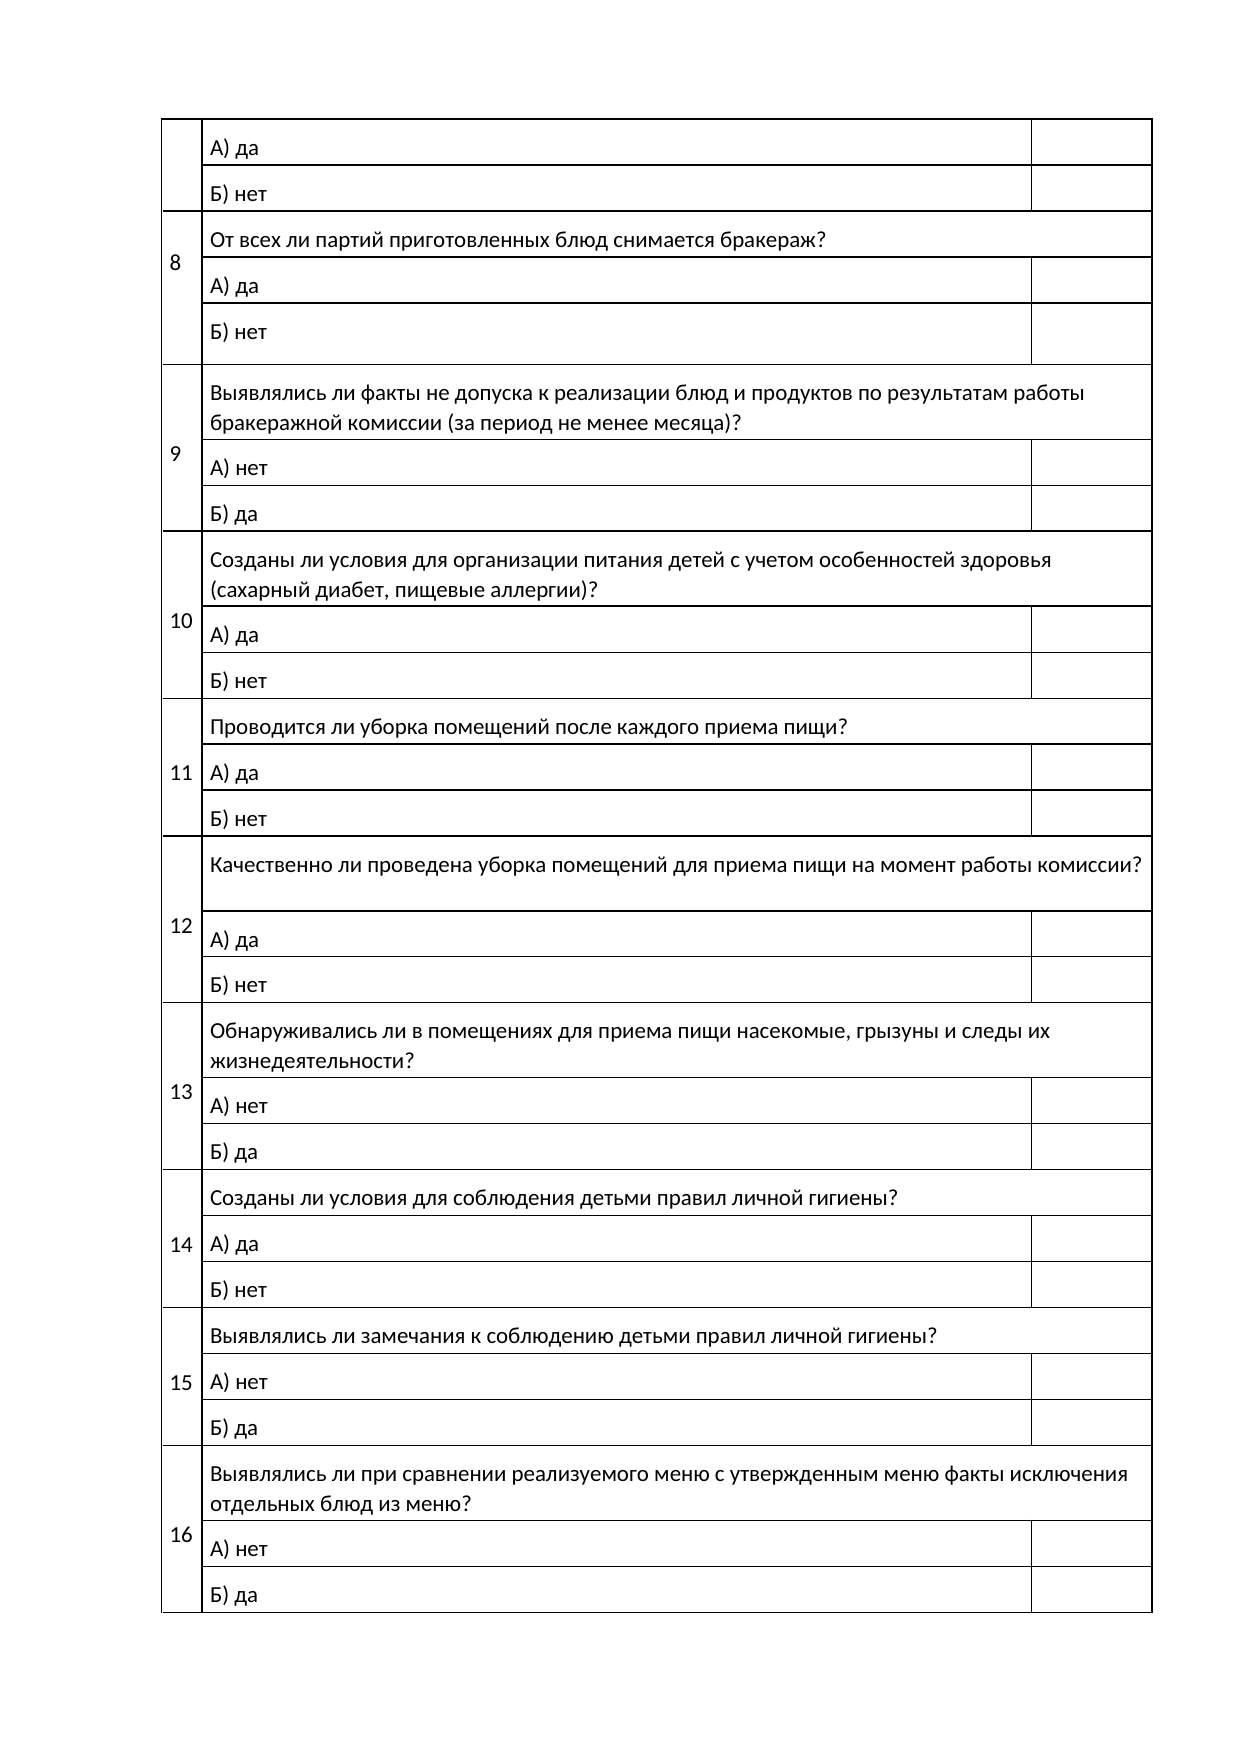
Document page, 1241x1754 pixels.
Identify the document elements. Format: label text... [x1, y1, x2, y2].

table_cell 8 [162, 211, 201, 302]
table_cell [1032, 1124, 1151, 1169]
table_cell Б) нет [203, 957, 1031, 1002]
table_cell 16 [162, 1446, 201, 1612]
table_cell А) нет [203, 1078, 1031, 1123]
table_cell 7. [162, 120, 201, 210]
table_cell 13 [162, 1003, 201, 1169]
table_cell [162, 302, 201, 363]
table_cell [1032, 1521, 1151, 1566]
table_cell Созданы ли условия для организации питания детей с учетом особенностей здоровья (сахарный диабет, пищевые аллергии)? [203, 532, 1151, 605]
table_cell Б) да [203, 486, 1031, 530]
table_cell [1032, 791, 1151, 835]
table_cell 11 [162, 699, 201, 835]
table_cell А) да [203, 258, 1031, 302]
table_cell Созданы ли условия для соблюдения детьми правил личной гигиены? [203, 1170, 1151, 1215]
table_cell 9 [162, 365, 201, 530]
table_cell [1032, 1216, 1151, 1261]
table_cell [1032, 304, 1151, 363]
table_cell А) да [203, 912, 1031, 956]
table_cell А) да [203, 745, 1031, 789]
table_cell 10 [162, 531, 201, 697]
table_cell Б) да [203, 1567, 1031, 1612]
table_cell А) да [203, 607, 1031, 651]
table_cell Б) нет [203, 653, 1031, 697]
table_cell [1032, 258, 1151, 302]
table_cell А) нет [203, 1354, 1031, 1398]
table_cell [1032, 1262, 1151, 1306]
table_cell 15 [162, 1308, 201, 1444]
table_cell 14 [162, 1170, 201, 1306]
table_cell [1032, 440, 1151, 484]
table_cell Качественно ли проведена уборка помещений для приема пищи на момент работы комиссии? [203, 837, 1151, 910]
table_cell Обнаруживались ли в помещениях для приема пищи насекомые, грызуны и следы их жизнедеятельности? [203, 1003, 1151, 1077]
table_cell [1032, 745, 1151, 789]
table_cell [1032, 957, 1151, 1002]
table_cell Выявлялись ли замечания к соблюдению детьми правил личной гигиены? [203, 1308, 1151, 1352]
table_cell [1032, 1400, 1151, 1444]
table_cell Б) нет [203, 304, 1031, 363]
table_cell Б) нет [203, 1262, 1031, 1306]
table_cell А) нет [203, 1521, 1031, 1566]
table_cell [1032, 486, 1151, 530]
table_cell 12 [162, 836, 201, 1002]
table_cell [1032, 607, 1151, 651]
table_cell Б) нет [203, 166, 1031, 210]
table_cell [1032, 166, 1151, 210]
table_cell Выявлялись ли при сравнении реализуемого меню с утвержденным меню факты исключения отдельных блюд из меню? [203, 1446, 1151, 1519]
table_cell [1032, 1354, 1151, 1398]
table_cell [1032, 1567, 1151, 1612]
table_cell [1032, 1078, 1151, 1123]
table_cell [1032, 120, 1151, 164]
table_cell А) нет [203, 440, 1031, 484]
table_cell Выявлялись ли факты не допуска к реализации блюд и продуктов по результатам работы бракеражной комиссии (за период не менее месяца)? [203, 365, 1151, 438]
table_cell [1032, 653, 1151, 697]
table_cell От всех ли партий приготовленных блюд снимается бракераж? [203, 212, 1151, 256]
table_cell Б) да [203, 1124, 1031, 1169]
table_cell Проводится ли уборка помещений после каждого приема пищи? [203, 699, 1151, 743]
table_cell [1032, 912, 1151, 956]
table_cell Б) нет [203, 791, 1031, 835]
table_cell Б) да [203, 1400, 1031, 1444]
table_cell А) да [203, 120, 1031, 164]
table_cell А) да [203, 1216, 1031, 1261]
